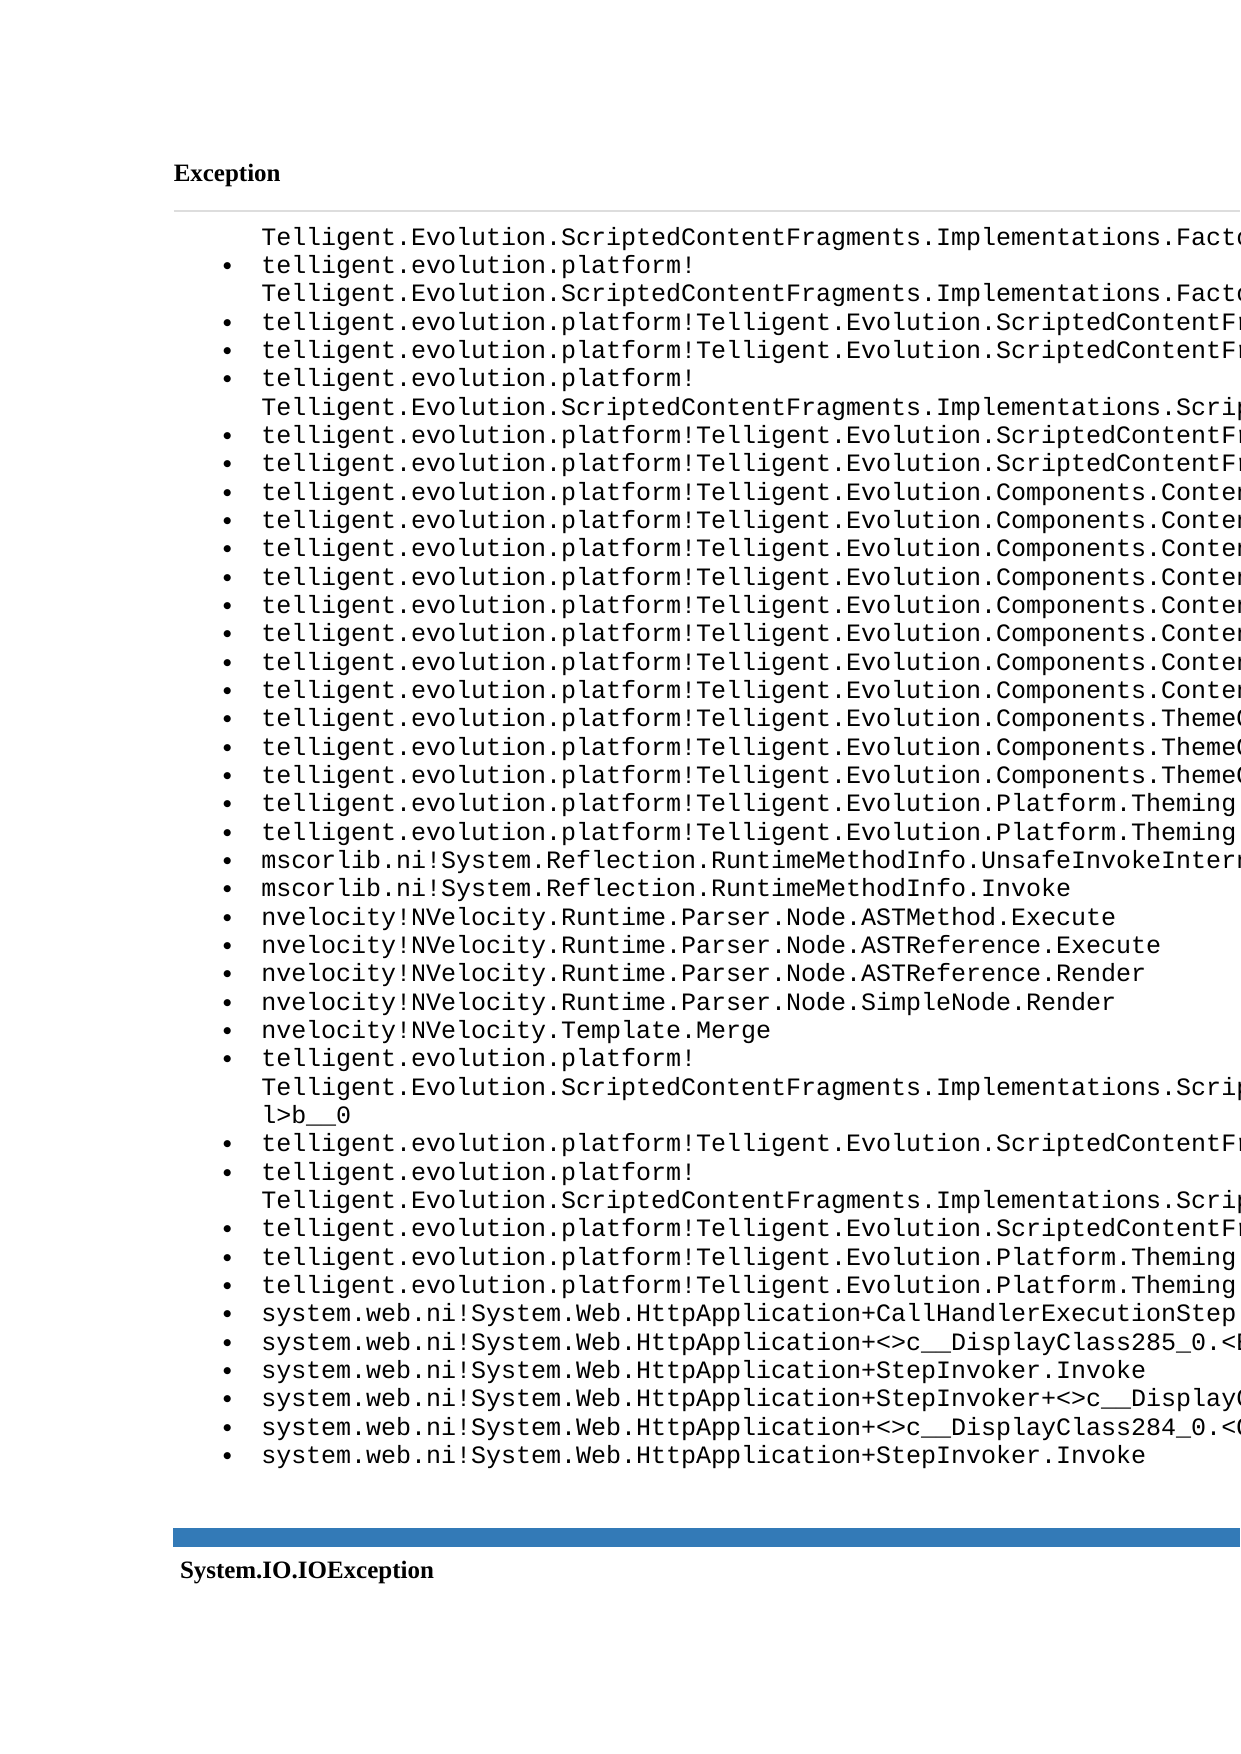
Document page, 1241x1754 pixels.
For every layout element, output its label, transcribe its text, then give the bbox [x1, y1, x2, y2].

table_header Exception [150, 150, 1240, 202]
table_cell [150, 202, 1240, 1520]
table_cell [150, 1520, 1240, 1599]
